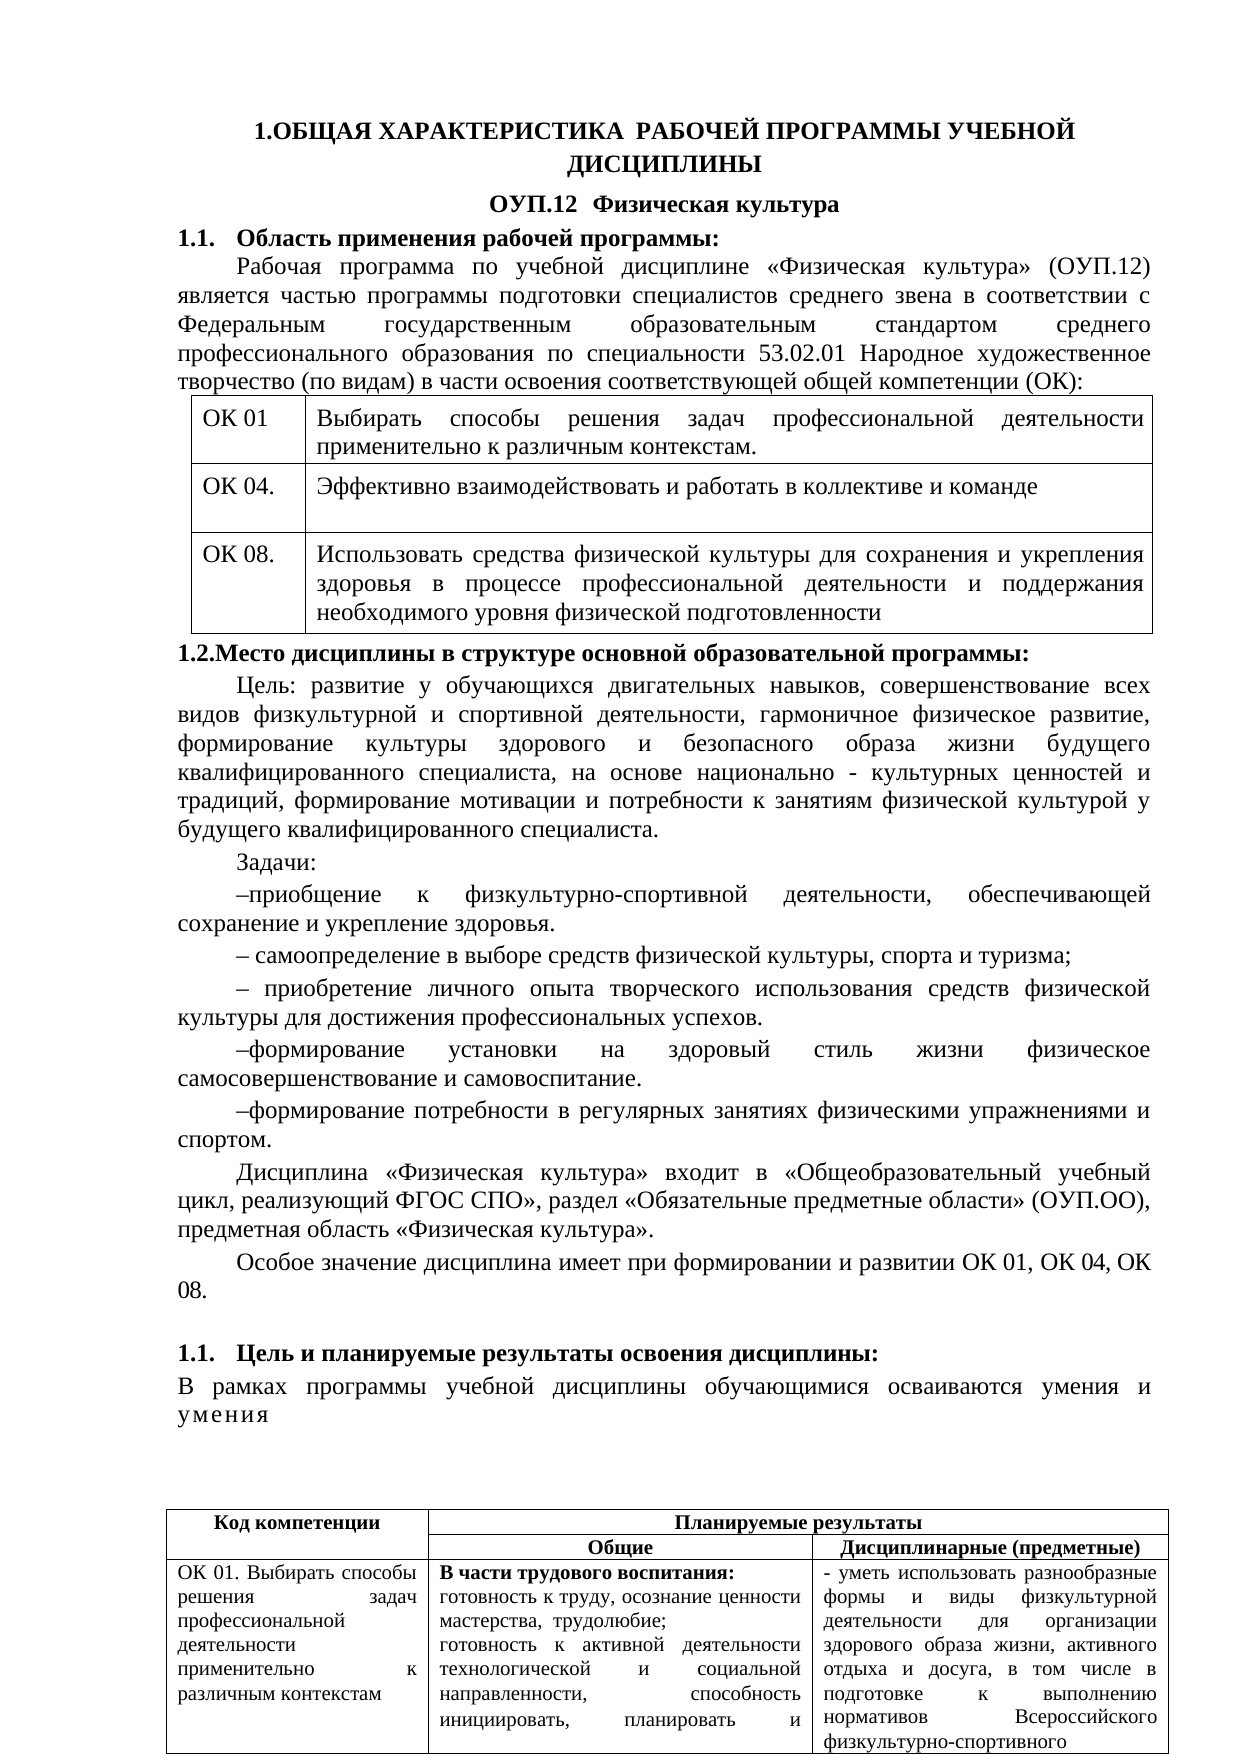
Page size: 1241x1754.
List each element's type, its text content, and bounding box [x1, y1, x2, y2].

list Цель и планируемые результаты освоения дисциплины: [177, 1338, 1151, 1367]
text 1.ОБЩАЯ ХАРАКТЕРИСТИКА РАБОЧЕЙ ПРОГРАММЫ УЧЕБНОЙ ДИСЦИПЛИНЫ [177, 116, 1151, 178]
list Область применения рабочей программы: [177, 223, 1151, 251]
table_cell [429, 1560, 812, 1753]
text – приобретение личного опыта творческого использования средств физической культуры для достижения профессиональных успехов. [177, 973, 1151, 1031]
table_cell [813, 1560, 1168, 1753]
text Цель: развитие у обучающихся двигательных навыков, совершенствование всех видов физкультурной и спортивной деятельности, гармоничное физическое развитие, формирование культуры здорового и безопасного образа жизни будущего квалифицированного специалиста, на основе национально - культурных ценностей и традиций, формирование мотивации и потребности к занятиям физической культурой у будущего квалифицированного специалиста. [177, 671, 1151, 843]
table_header Код компетенции [167, 1510, 428, 1559]
text 1.2.Место дисциплины в структуре основной образовательной программы: [177, 638, 1151, 667]
table_cell Использовать средства физической культуры для сохранения и укрепления здоровья в процессе профессиональной деятельности и поддержания необходимого уровня физической подготовленности [306, 533, 1152, 633]
table_cell Общие [429, 1535, 812, 1559]
table_header Выбирать способы решения задач профессиональной деятельности применительно к различным контекстам. [306, 396, 1152, 463]
text Рабочая программа по учебной дисциплине «Физическая культура» (ОУП.12) является частью программы подготовки специалистов среднего звена в соответствии с Федеральным государственным образовательным стандартом среднего профессионального образования по специальности 53.02.01 Народное художественное творчество (по видам) в части освоения соответствующей общей компетенции (ОК): [177, 251, 1151, 395]
text В рамках программы учебной дисциплины обучающимися осваиваются умения и умения [177, 1371, 1151, 1428]
text Дисциплина «Физическая культура» входит в «Общеобразовательный учебный цикл, реализующий ФГОС СПО», раздел «Обязательные предметные области» (ОУП.ОО), предметная область «Физическая культура». [177, 1157, 1151, 1243]
text Особое значение дисциплина имеет при формировании и развитии ОК 01, ОК 04, ОК 08. [177, 1247, 1151, 1304]
text –формирование потребности в регулярных занятиях физическими упражнениями и спортом. [177, 1096, 1151, 1153]
table_header ОК 01 [192, 396, 305, 463]
table_cell ОК 08. [192, 533, 305, 633]
table_cell ОК 04. [192, 464, 305, 532]
table_cell Эффективно взаимодействовать и работать в коллективе и команде [306, 464, 1152, 532]
text Задачи: [177, 847, 1151, 876]
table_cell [167, 1560, 428, 1753]
text – самоопределение в выборе средств физической культуры, спорта и туризма; [177, 941, 1151, 969]
table_header Планируемые результаты [429, 1510, 1168, 1534]
text ОУП.12 Физическая культура [177, 189, 1151, 218]
text –формирование установки на здоровый стиль жизни физическое самосовершенствование и самовоспитание. [177, 1034, 1151, 1092]
text –приобщение к физкультурно-спортивной деятельности, обеспечивающей сохранение и укрепление здоровья. [177, 879, 1151, 937]
table_cell Дисциплинарные (предметные) [813, 1535, 1168, 1559]
